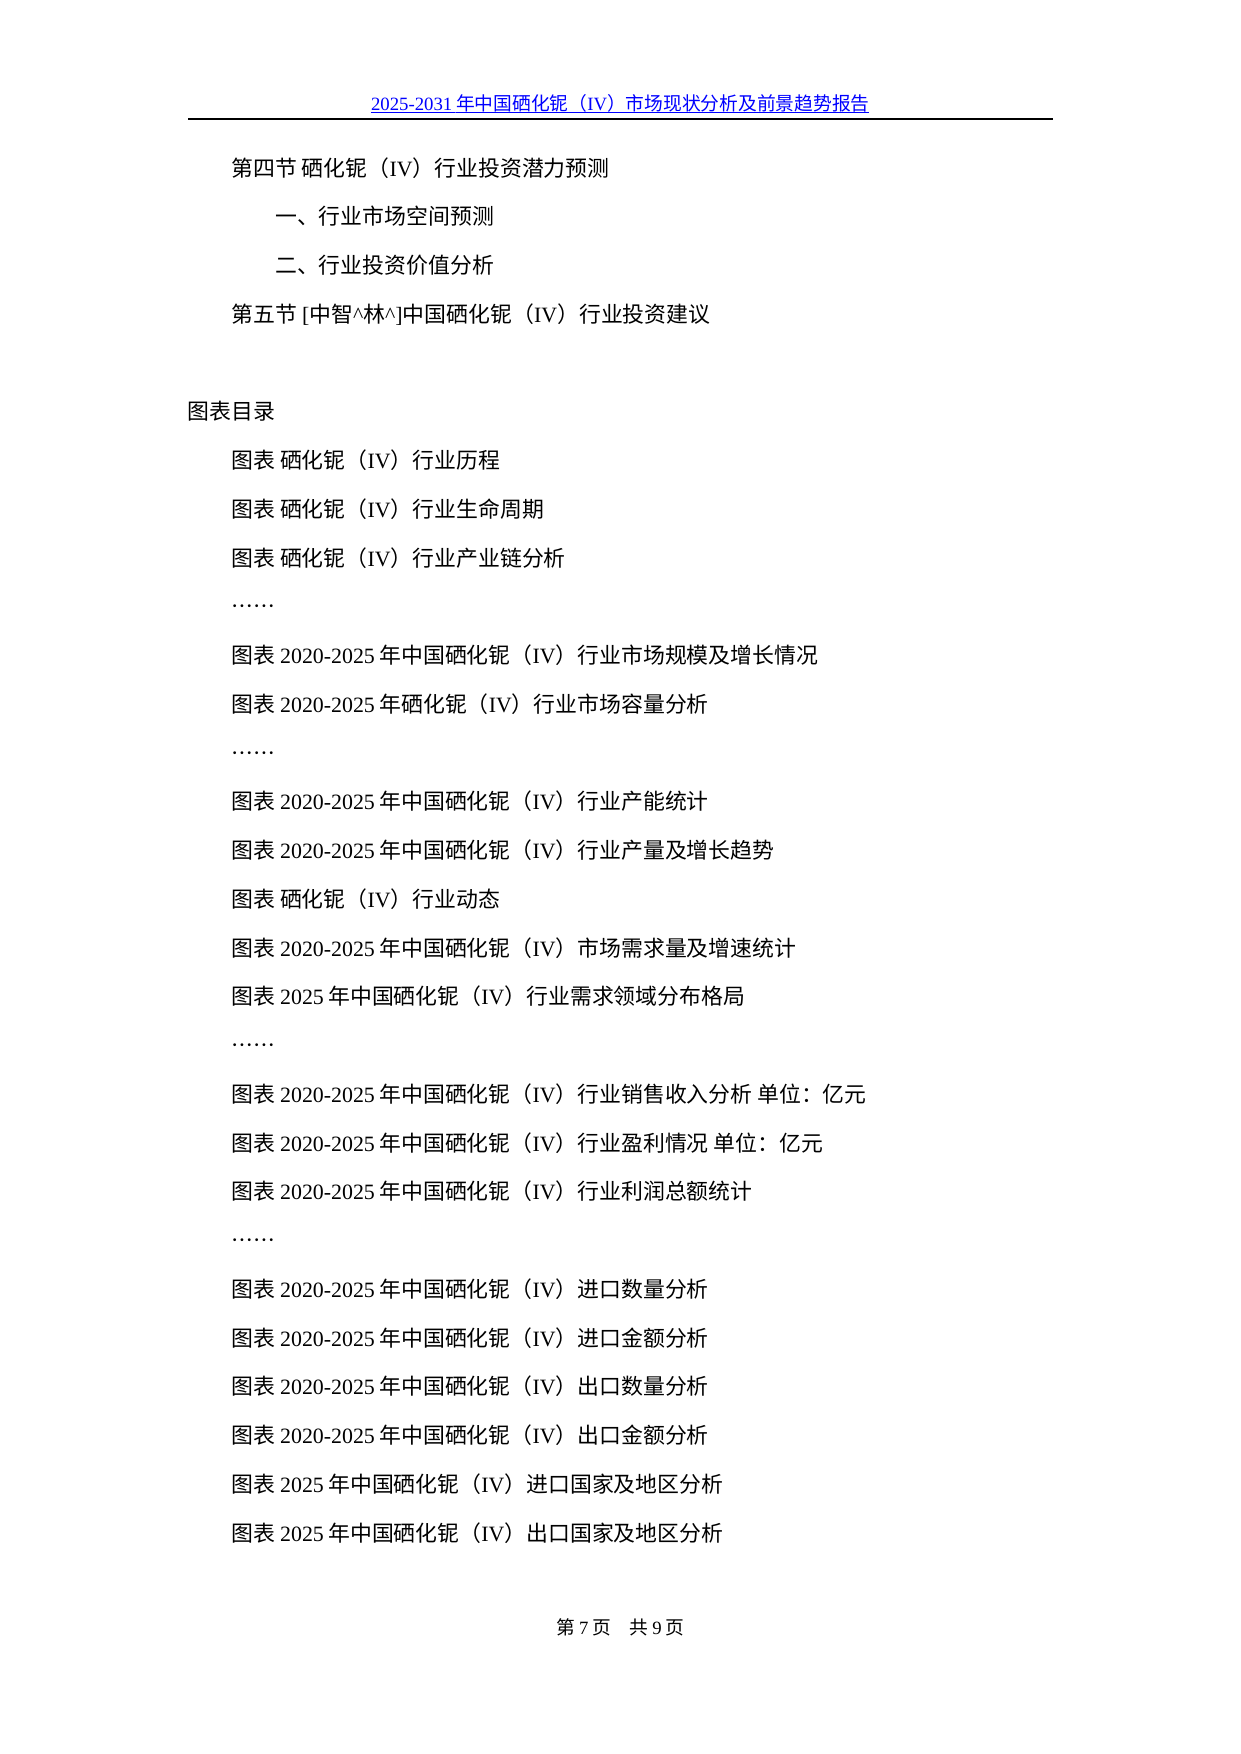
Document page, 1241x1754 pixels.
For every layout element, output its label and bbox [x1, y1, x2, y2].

text [187, 150, 1053, 1548]
